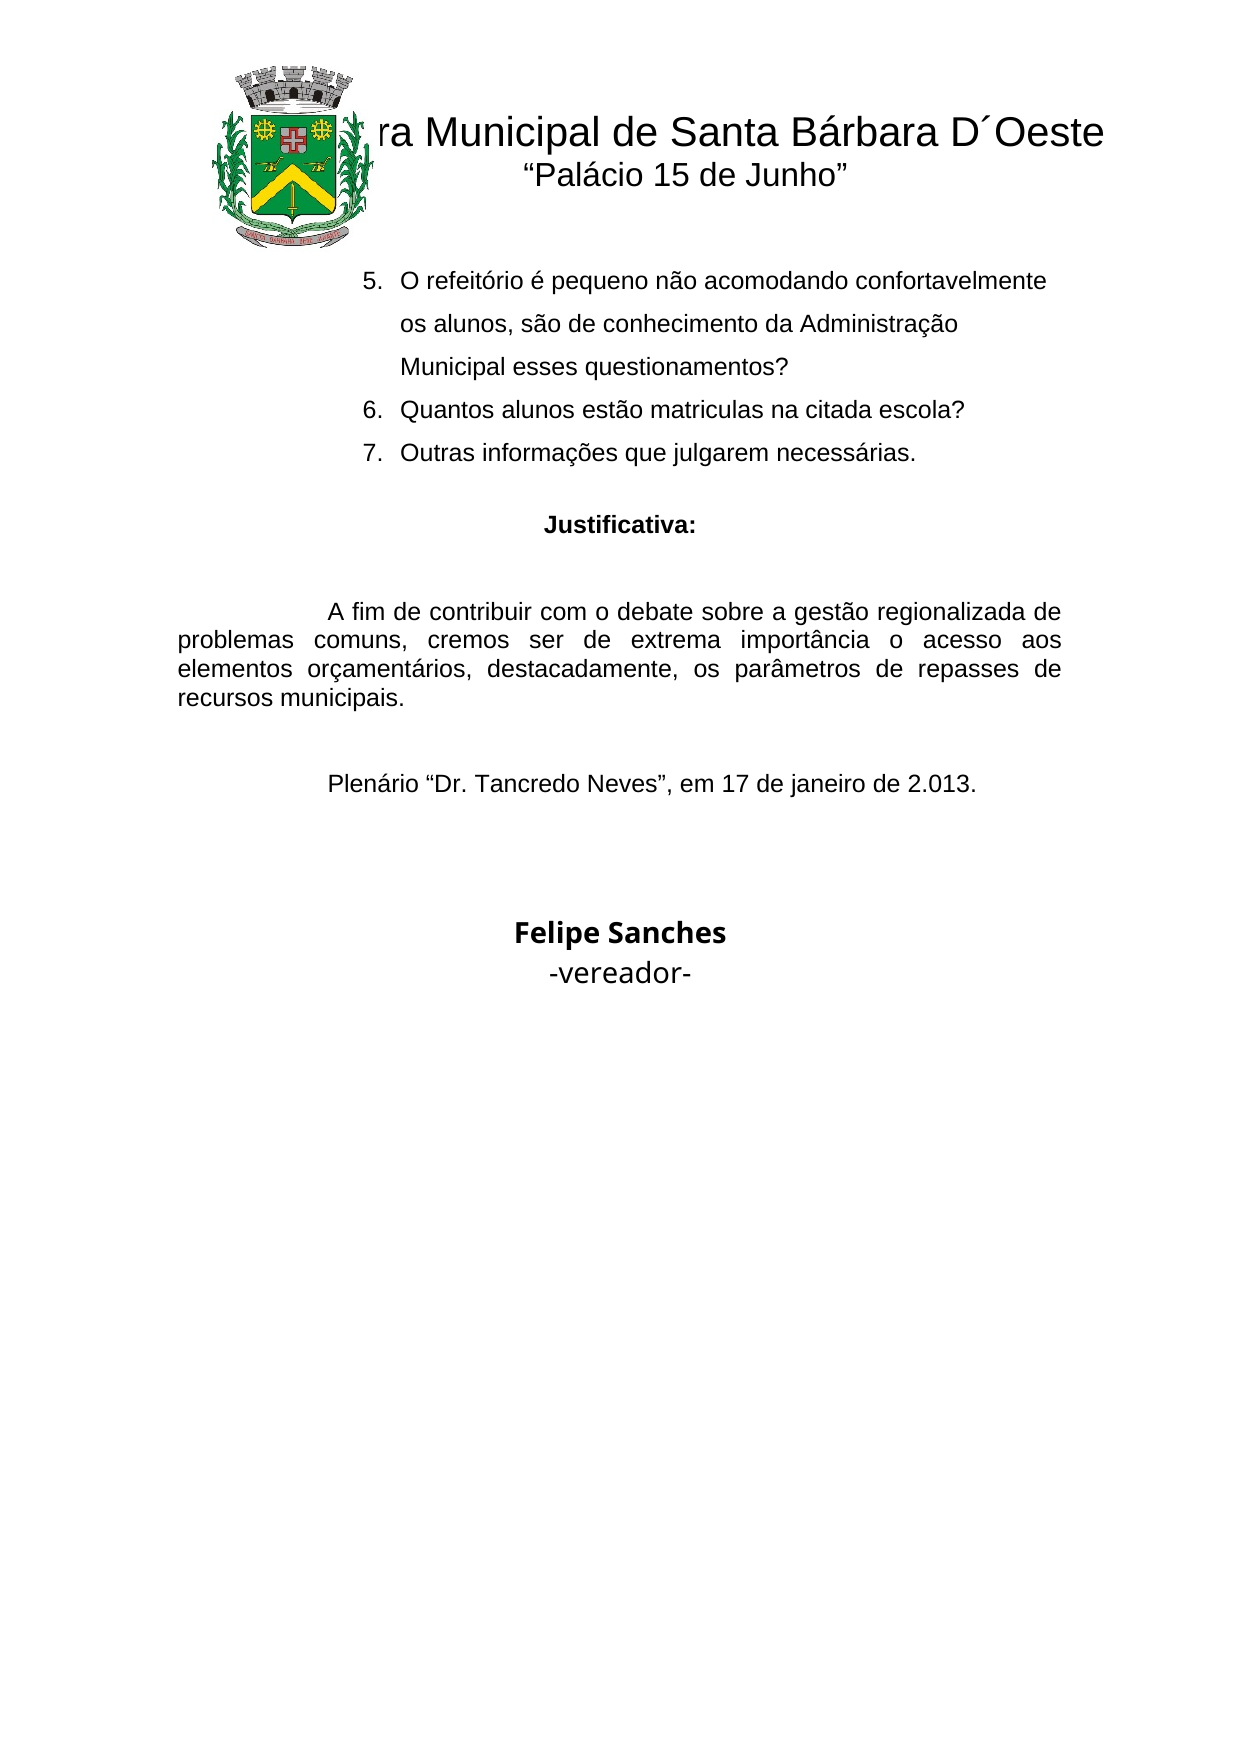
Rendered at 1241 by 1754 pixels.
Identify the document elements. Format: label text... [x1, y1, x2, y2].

list Outras informações que julgarem necessárias. [362, 438, 1063, 467]
text Felipe Sanches [177, 913, 1063, 952]
text Plenário “Dr. Tancredo Neves”, em 17 de janeiro de 2.013. [177, 769, 1063, 798]
list O refeitório é pequeno não acomodando confortavelmente os alunos, são de conhecimento da Administração Municipal esses questionamentos? [362, 266, 1063, 381]
text -vereador- [177, 952, 1063, 992]
text Justificativa: [177, 510, 1063, 539]
list Quantos alunos estão matriculas na citada escola? [362, 395, 1063, 424]
text A fim de contribuir com o debate sobre a gestão regionalizada de problemas comuns, cremos ser de extrema importância o acesso aos elementos orçamentários, destacadamente, os parâmetros de repasses de recursos municipais. [177, 596, 1063, 711]
picture [212, 66, 381, 255]
